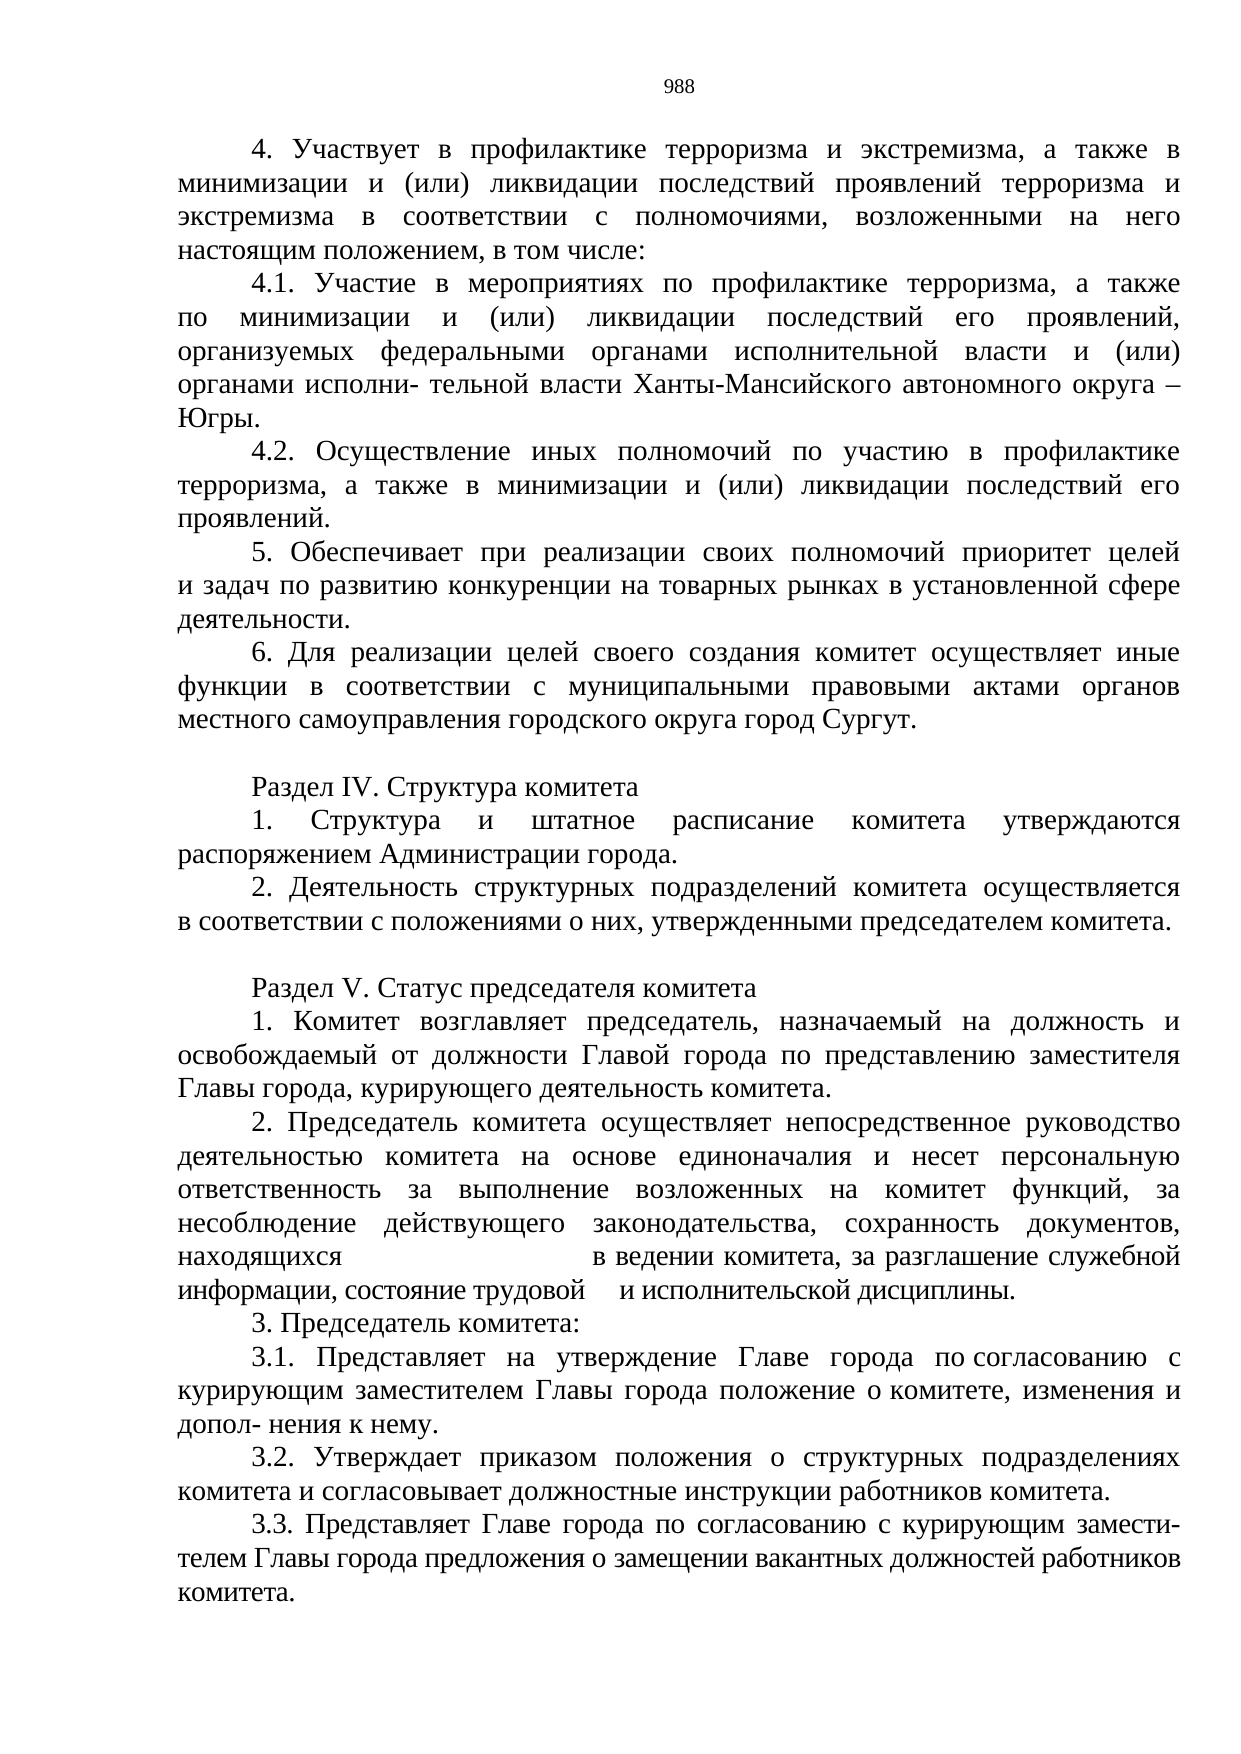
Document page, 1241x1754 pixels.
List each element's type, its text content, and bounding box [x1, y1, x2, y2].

text 3.2. Утверждает приказом положения о структурных подразделениях комитета и согласовывает должностные инструкции работников комитета. [177, 1439, 1181, 1507]
text 1. Комитет возглавляет председатель, назначаемый на должность и освобождаемый от должности Главой города по представлению заместителя Главы города, курирующего деятельность комитета. [177, 1003, 1181, 1104]
text 2. Председатель комитета осуществляет непосредственное руководство деятельностью комитета на основе единоначалия и несет персональную ответственность за выполнение возложенных на комитет функций, за несоблюдение действующего законодательства, сохранность документов, находящихся в ведении комитета, за разглашение служебной информации, состояние трудовой и исполнительской дисциплины. [177, 1104, 1181, 1305]
text 2. Деятельность структурных подразделений комитета осуществляется в соответствии с положениями о них, утвержденными председателем комитета. [177, 869, 1181, 936]
text 5. Обеспечивает при реализации своих полномочий приоритет целей и задач по развитию конкуренции на товарных рынках в установленной сфере деятельности. [177, 534, 1181, 634]
text Раздел V. Статус председателя комитета [177, 970, 1181, 1003]
text 6. Для реализации целей своего создания комитет осуществляет иные функции в соответствии с муниципальными правовыми актами органов местного самоуправления городского округа город Сургут. [177, 634, 1181, 735]
text 4. Участвует в профилактике терроризма и экстремизма, а также в минимизации и (или) ликвидации последствий проявлений терроризма и экстремизма в соответствии с полномочиями, возложенными на него настоящим положением, в том числе: [177, 131, 1181, 266]
text 4.2. Осуществление иных полномочий по участию в профилактике терроризма, а также в минимизации и (или) ликвидации последствий его проявлений. [177, 433, 1181, 534]
text 1. Структура и штатное расписание комитета утверждаются распоряжением Администрации города. [177, 802, 1181, 869]
text 3.1. Представляет на утверждение Главе города по согласованию с курирующим заместителем Главы города положение о комитете, изменения и допол- нения к нему. [177, 1339, 1181, 1439]
text 4.1. Участие в мероприятиях по профилактике терроризма, а также по минимизации и (или) ликвидации последствий его проявлений, организуемых федеральными органами исполнительной власти и (или) органами исполни- тельной власти Ханты-Мансийского автономного округа – Югры. [177, 266, 1181, 433]
text Раздел IV. Структура комитета [177, 769, 1181, 802]
text 3. Председатель комитета: [177, 1305, 1181, 1339]
text 3.3. Представляет Главе города по согласованию с курирующим замести- телем Главы города предложения о замещении вакантных должностей работников комитета. [177, 1507, 1181, 1607]
